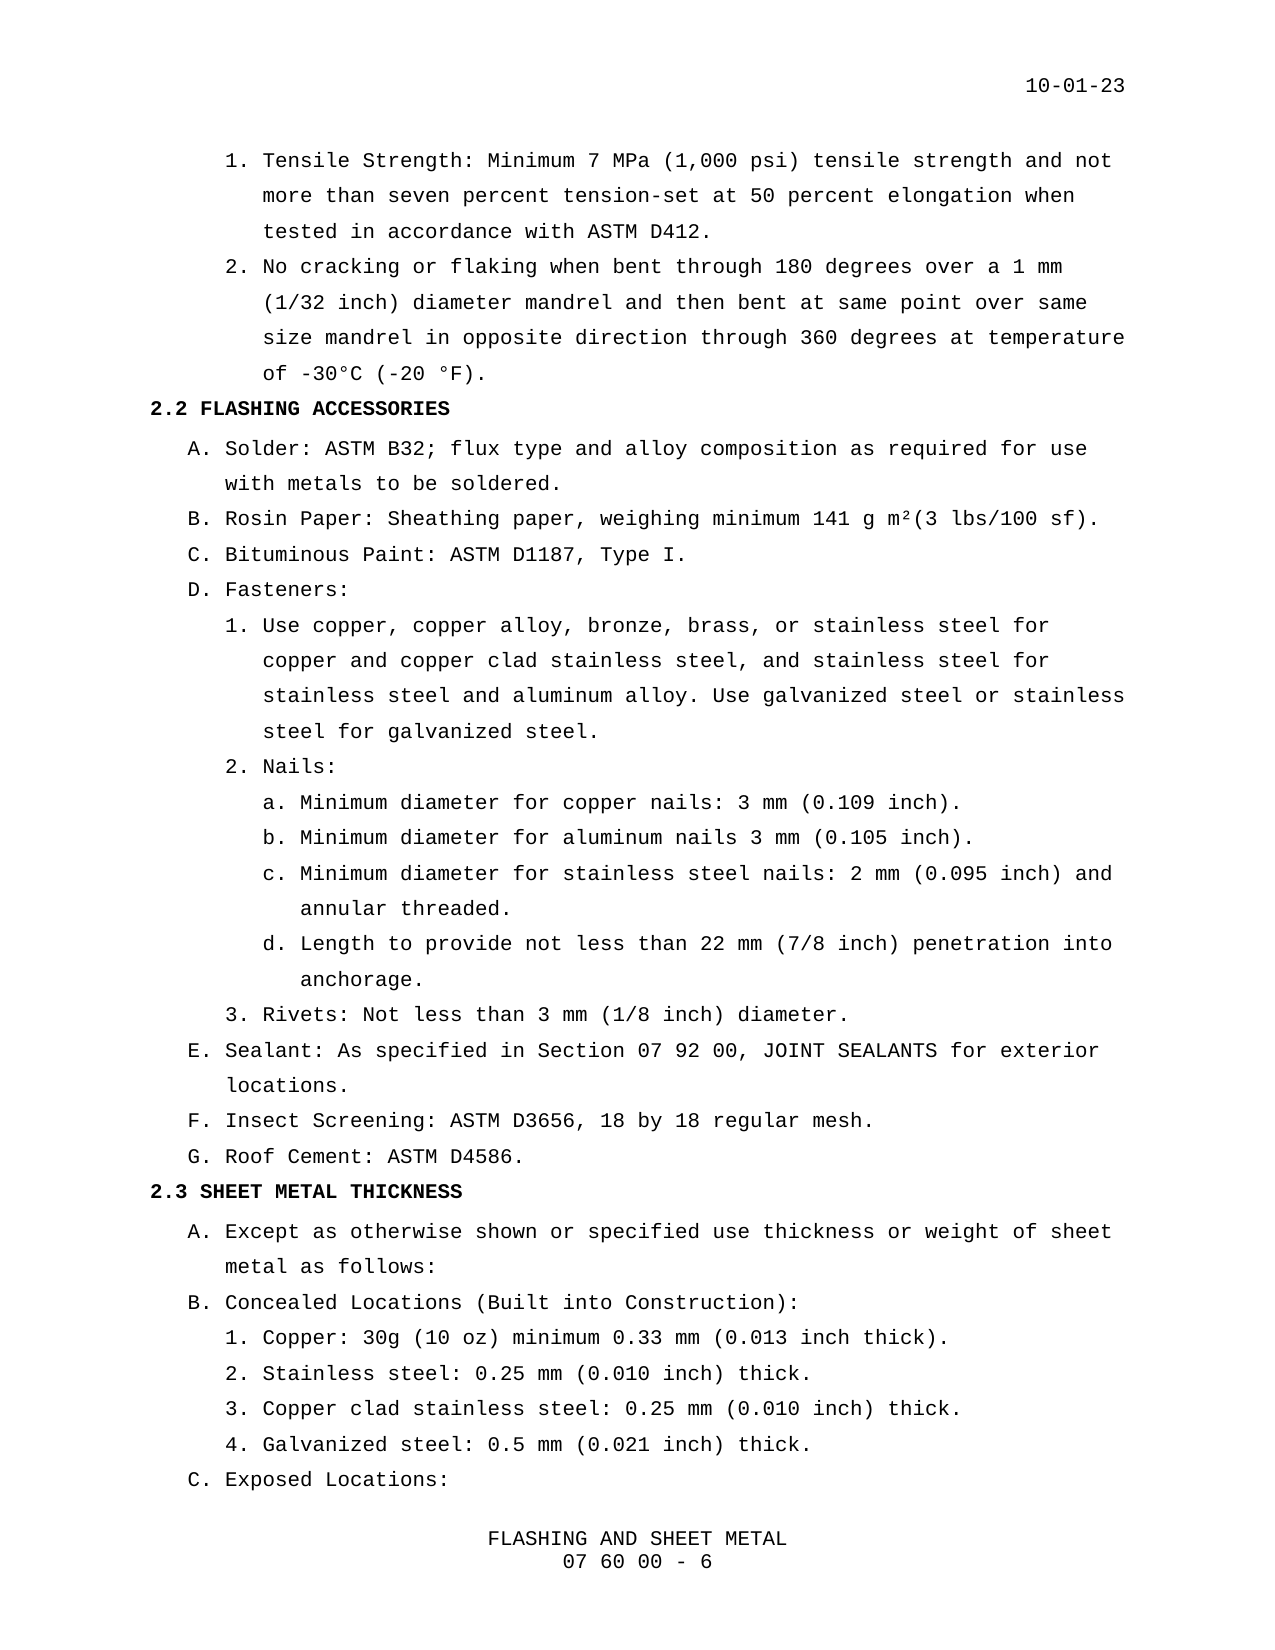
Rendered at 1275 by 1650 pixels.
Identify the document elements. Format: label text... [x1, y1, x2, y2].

text E. Sealant: As specified in Section 07 92 00, JOINT SEALANTS for exterior locations. [187, 1040, 1125, 1099]
text 3. Rivets: Not less than 3 mm (1/8 inch) diameter. [225, 1004, 1125, 1028]
text 2.3 SHEET METAL THICKNESS [150, 1181, 1125, 1205]
text a. Minimum diameter for copper nails: 3 mm (0.109 inch). [262, 792, 1125, 815]
text d. Length to provide not less than 22 mm (7/8 inch) penetration into anchorage. [262, 933, 1125, 992]
text 2.2 FLASHING ACCESSORIES [150, 398, 1125, 422]
text 3. Copper clad stainless steel: 0.25 mm (0.010 inch) thick. [225, 1398, 1125, 1422]
text A. Except as otherwise shown or specified use thickness or weight of sheet metal as follows: [187, 1221, 1125, 1280]
text 2. No cracking or flaking when bent through 180 degrees over a 1 mm (1/32 inch) diameter mandrel and then bent at same point over same size mandrel in opposite direction through 360 degrees at temperature of -30°C (-20 °F). [225, 256, 1125, 386]
text D. Fasteners: [187, 579, 1125, 603]
text A. Solder: ASTM B32; flux type and alloy composition as required for use with metals to be soldered. [187, 438, 1125, 497]
text 2. Stainless steel: 0.25 mm (0.010 inch) thick. [225, 1363, 1125, 1386]
text B. Concealed Locations (Built into Construction): [187, 1292, 1125, 1316]
text B. Rosin Paper: Sheathing paper, weighing minimum 141 g m²(3 lbs/100 sf). [187, 508, 1125, 532]
text 1. Tensile Strength: Minimum 7 MPa (1,000 psi) tensile strength and not more than seven percent tension-set at 50 percent elongation when tested in accordance with ASTM D412. [225, 150, 1125, 244]
text 2. Nails: [225, 756, 1125, 780]
text c. Minimum diameter for stainless steel nails: 2 mm (0.095 inch) and annular threaded. [262, 863, 1125, 922]
text F. Insect Screening: ASTM D3656, 18 by 18 regular mesh. [187, 1111, 1125, 1134]
text C. Bituminous Paint: ASTM D1187, Type I. [187, 544, 1125, 567]
text C. Exposed Locations: [187, 1469, 1125, 1493]
text G. Roof Cement: ASTM D4586. [187, 1146, 1125, 1169]
text 1. Use copper, copper alloy, bronze, brass, or stainless steel for copper and copper clad stainless steel, and stainless steel for stainless steel and aluminum alloy. Use galvanized steel or stainless steel for galvanized steel. [225, 615, 1125, 744]
text 1. Copper: 30g (10 oz) minimum 0.33 mm (0.013 inch thick). [225, 1327, 1125, 1351]
text b. Minimum diameter for aluminum nails 3 mm (0.105 inch). [262, 827, 1125, 851]
text 4. Galvanized steel: 0.5 mm (0.021 inch) thick. [225, 1433, 1125, 1457]
